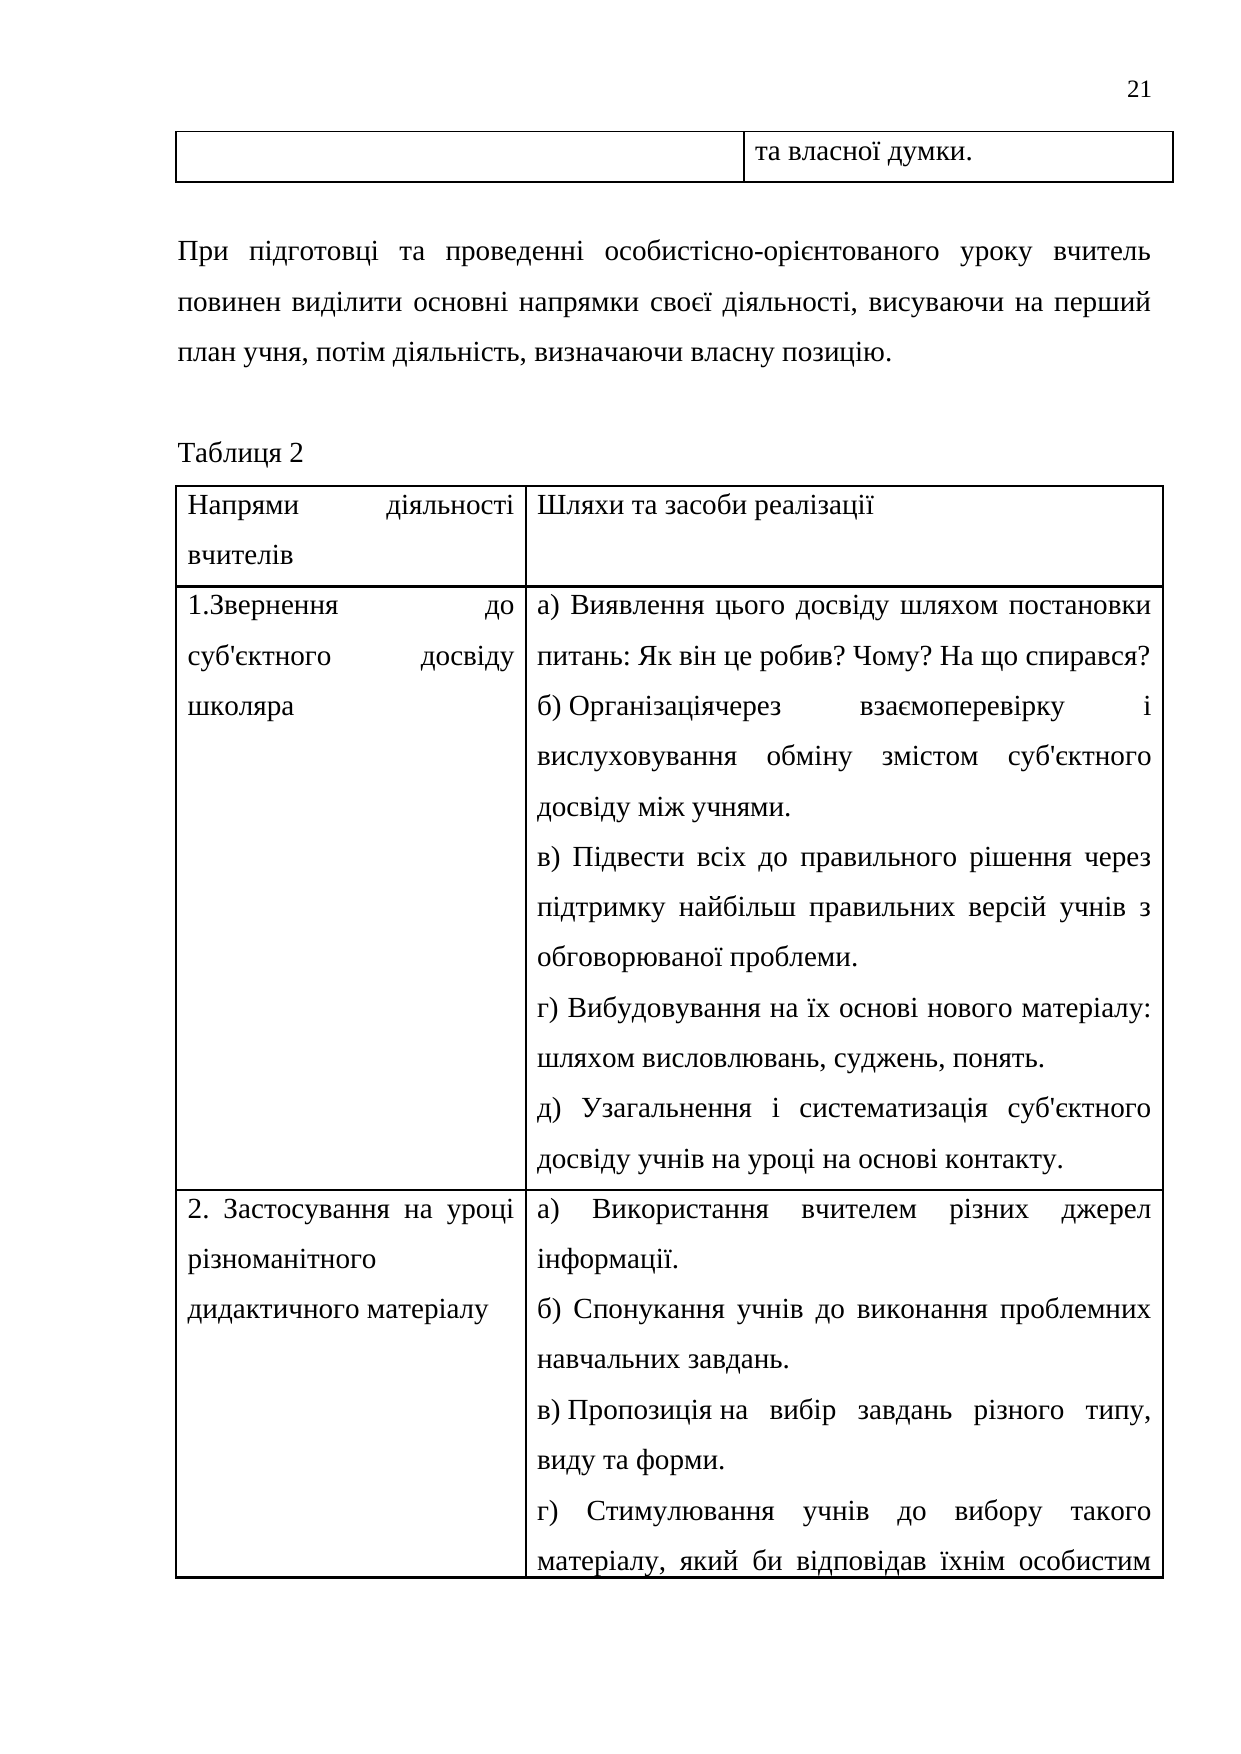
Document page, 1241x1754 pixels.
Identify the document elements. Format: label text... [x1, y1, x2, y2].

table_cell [177, 132, 743, 181]
table_header Напрями діяльності вчителів [177, 487, 525, 585]
table_cell а) Виявлення цього досвіду шляхом постановки питань: Як він це робив? Чому? На що спирався? б) Організаціячерез взаємоперевірку і вислуховування обміну змістом суб'єктного досвіду між учнями. в) Підвести всіх до правильного рішення через підтримку найбільш правильних версій учнів з обговорюваної проблеми. г) Вибудовування на їх основі нового матеріалу: шляхом висловлювань, суджень, понять. д) Узагальнення і систематизація суб'єктного досвіду учнів на уроці на основі контакту. [527, 588, 1162, 1189]
table_cell 1.Звернення до суб'єктного досвіду школяра [177, 588, 525, 1189]
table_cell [527, 1191, 1162, 1576]
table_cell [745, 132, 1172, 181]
table_header Шляхи та засоби реалізації [527, 487, 1162, 585]
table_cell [177, 1191, 525, 1576]
text Таблиця 2 [177, 435, 1152, 468]
text При підготовці та проведенні особистісно-орієнтованого уроку вчитель повинен виділити основні напрямки своєї діяльності, висуваючи на перший план учня, потім діяльність, визначаючи власну позицію. [177, 233, 1152, 368]
